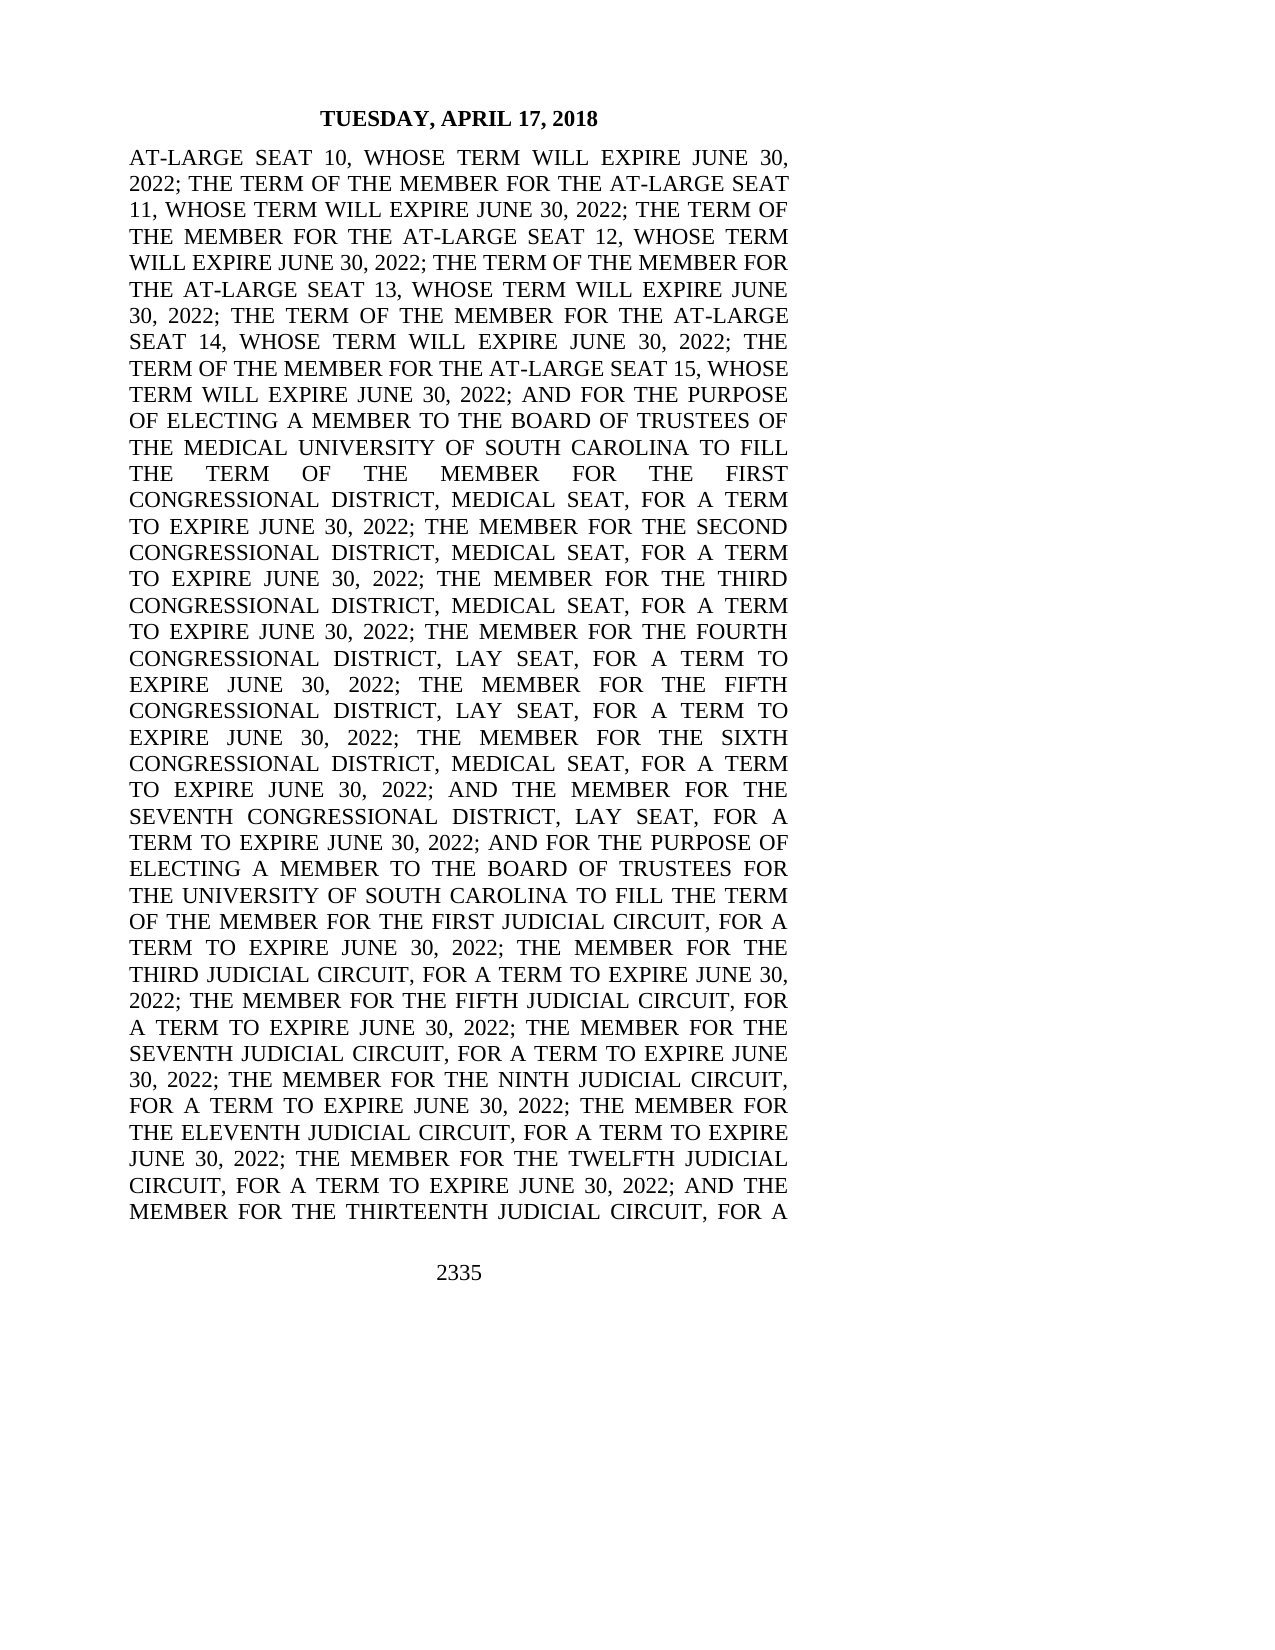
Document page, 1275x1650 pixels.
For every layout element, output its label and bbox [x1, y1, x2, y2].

text [129, 144, 789, 1224]
